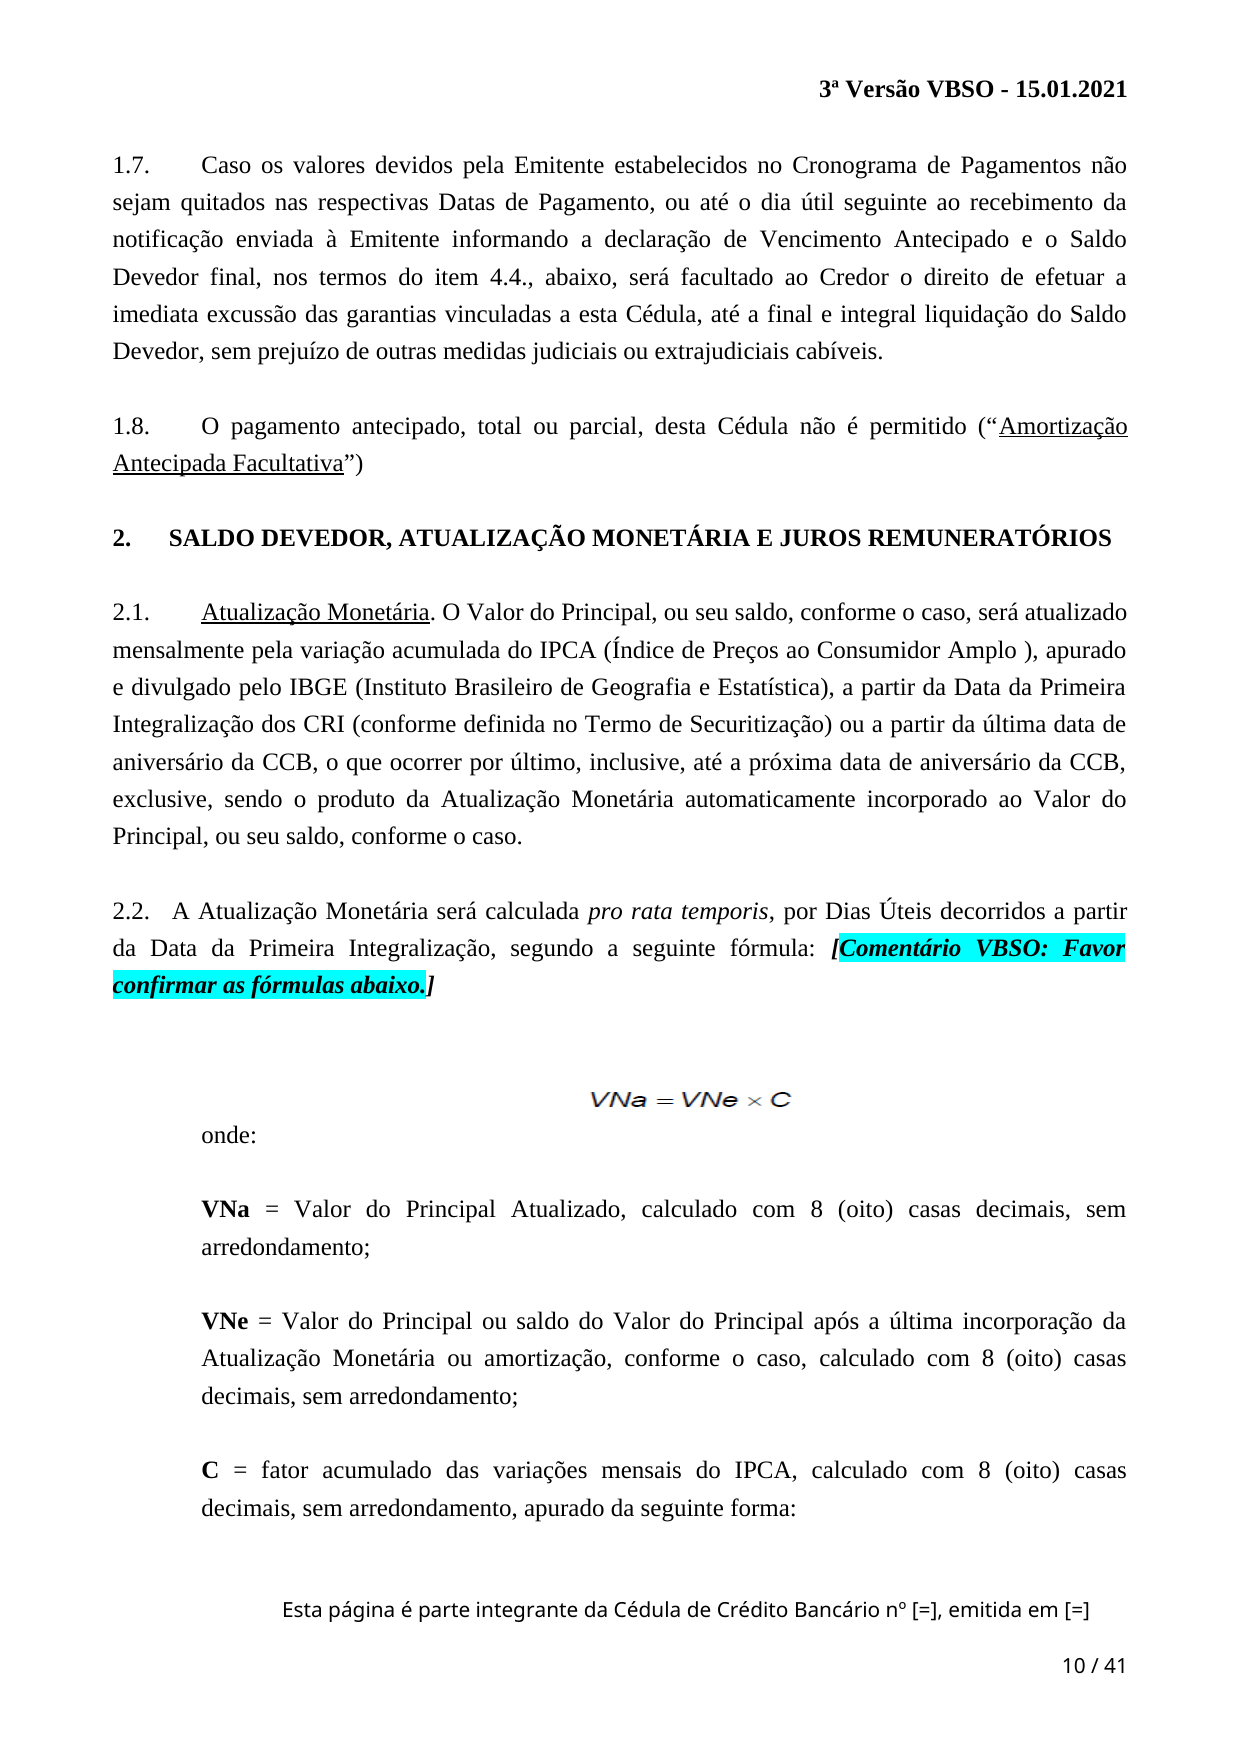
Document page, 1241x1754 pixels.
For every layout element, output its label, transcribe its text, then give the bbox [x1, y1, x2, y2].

text 2.2. A Atualização Monetária será calculada pro rata temporis, por Dias Úteis decorridos a partir da Data da Primeira Integralização, segundo a seguinte fórmula: [Comentário VBSO: Favor confirmar as fórmulas abaixo.] [112, 896, 1128, 999]
list SALDO DEVEDOR, ATUALIZAÇÃO MONETÁRIA E JUROS REMUNERATÓRIOS [112, 523, 1146, 552]
list VNe = Valor do Principal ou saldo do Valor do Principal após a última incorporação da Atualização Monetária ou amortização, conforme o caso, calculado com 8 (oito) casas decimais, sem arredondamento; [201, 1306, 1128, 1409]
text 1.8. O pagamento antecipado, total ou parcial, desta Cédula não é permitido (“Amortização Antecipada Facultativa”) [112, 411, 1128, 477]
list C = fator acumulado das variações mensais do IPCA, calculado com 8 (oito) casas decimais, sem arredondamento, apurado da seguinte forma: [201, 1455, 1128, 1521]
list Caso os valores devidos pela Emitente estabelecidos no Cronograma de Pagamentos não sejam quitados nas respectivas Datas de Pagamento, ou até o dia útil seguinte ao recebimento da notificação enviada à Emitente informando a declaração de Vencimento Antecipado e o Saldo Devedor final, nos termos do item 4.4., abaixo, será facultado ao Credor o direito de efetuar a imediata excussão das garantias vinculadas a esta Cédula, até a final e integral liquidação do Saldo Devedor, sem prejuízo de outras medidas judiciais ou extrajudiciais cabíveis. [112, 150, 1128, 365]
text 2.1. Atualização Monetária. O Valor do Principal, ou seu saldo, conforme o caso, será atualizado mensalmente pela variação acumulada do IPCA (Índice de Preços ao Consumidor Amplo ), apurado e divulgado pelo IBGE (Instituto Brasileiro de Geografia e Estatística), a partir da Data da Primeira Integralização dos CRI (conforme definida no Termo de Securitização) ou a partir da última data de aniversário da CCB, o que ocorrer por último, inclusive, até a próxima data de aniversário da CCB, exclusive, sendo o produto da Atualização Monetária automaticamente incorporado ao Valor do Principal, ou seu saldo, conforme o caso. [112, 597, 1128, 850]
list VNa = Valor do Principal Atualizado, calculado com 8 (oito) casas decimais, sem arredondamento; [201, 1194, 1128, 1260]
list onde: [201, 1120, 1128, 1148]
